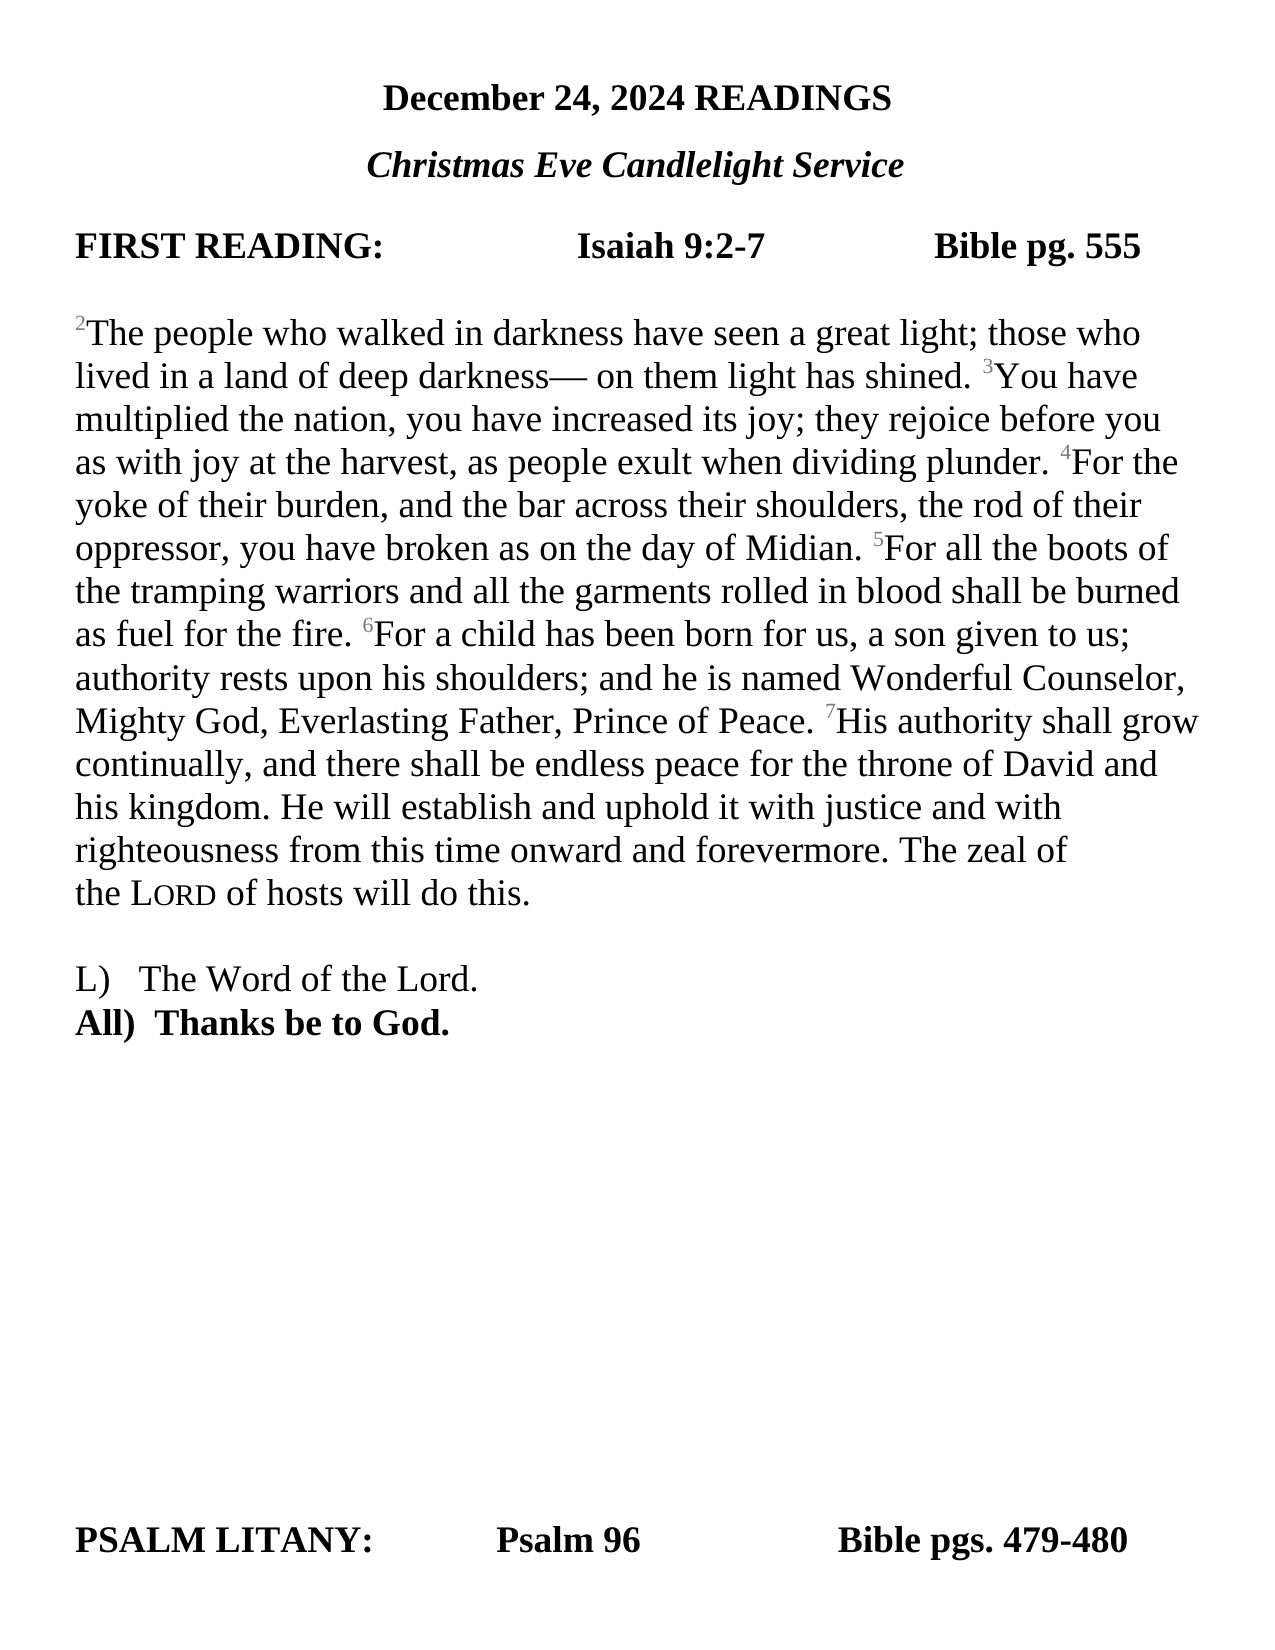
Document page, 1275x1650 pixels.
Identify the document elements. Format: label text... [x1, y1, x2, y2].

text L) The Word of the Lord. [75, 957, 1200, 1000]
text Christmas Eve Candlelight Service [75, 142, 1200, 185]
text FIRST READING: Isaiah 9:2-7 Bible pg. 555 [75, 224, 1200, 267]
text PSALM LITANY: Psalm 96 Bible pgs. 479-480 [75, 1517, 1200, 1561]
text All) Thanks be to God. [75, 1000, 1200, 1043]
text 2The people who walked in darkness have seen a great light; those who lived in a land of deep darkness— on them light has shined. 3You have multiplied the nation, you have increased its joy; they rejoice before you as with joy at the harvest, as people exult when dividing plunder. 4For the yoke of their burden, and the bar across their shoulders, the rod of their oppressor, you have broken as on the day of Midian. 5For all the boots of the tramping warriors and all the garments rolled in blood shall be burned as fuel for the fire. 6For a child has been born for us, a son given to us; authority rests upon his shoulders; and he is named Wonderful Counselor, Mighty God, Everlasting Father, Prince of Peace. 7His authority shall grow continually, and there shall be endless peace for the throne of David and his kingdom. He will establish and uphold it with justice and with righteousness from this time onward and forevermore. The zeal of the Lord of hosts will do this. [75, 310, 1200, 914]
text December 24, 2024 READINGS [75, 75, 1200, 118]
